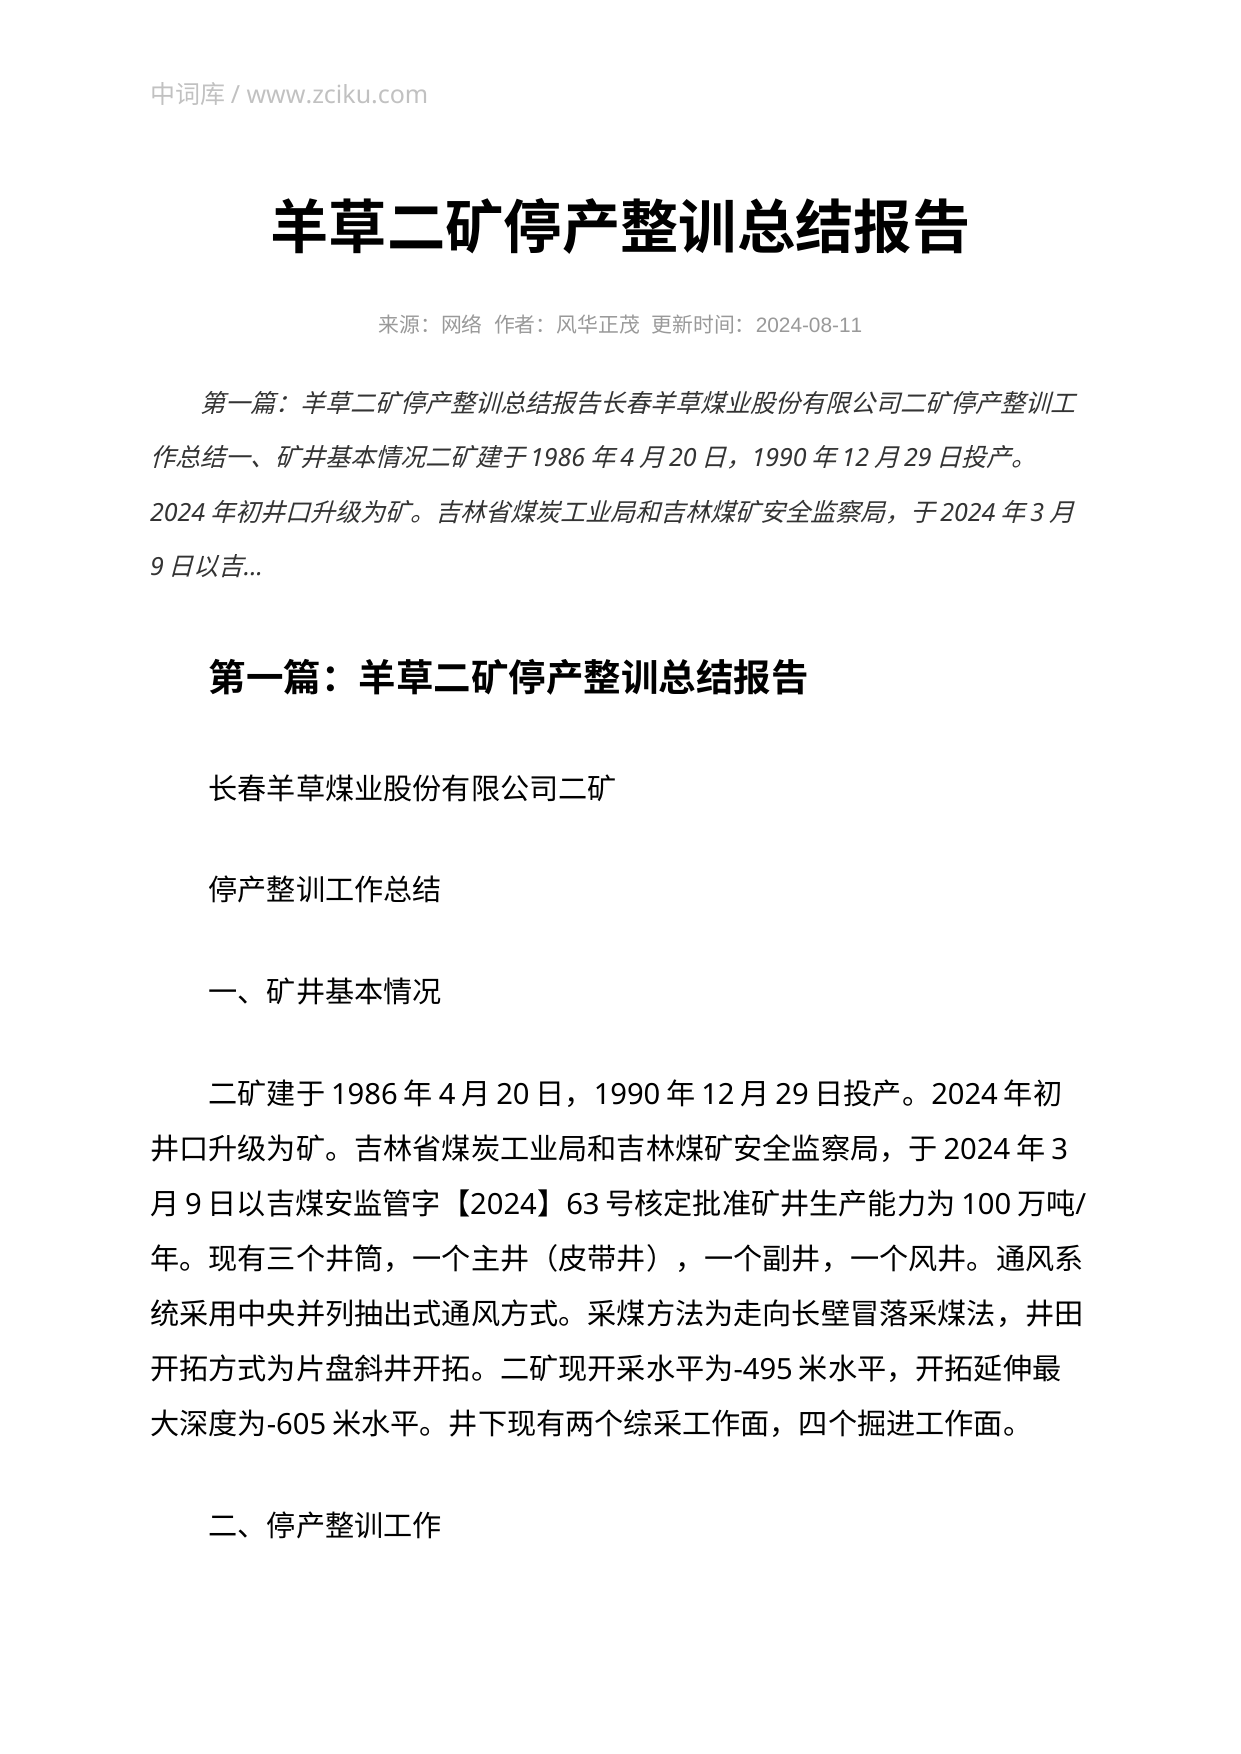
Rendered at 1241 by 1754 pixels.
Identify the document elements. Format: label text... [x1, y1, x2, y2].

text 第一篇：羊草二矿停产整训总结报告长春羊草煤业股份有限公司二矿停产整训工作总结一、矿井基本情况二矿建于1986年4月20日，1990年12月29日投产。2024年初井口升级为矿。吉林省煤炭工业局和吉林煤矿安全监察局，于2024年3月9日以吉... [150, 383, 1090, 583]
text 二矿建于1986年4月20日，1990年12月29日投产。2024年初井口升级为矿。吉林省煤炭工业局和吉林煤矿安全监察局，于2024年3月9日以吉煤安监管字【2024】63号核定批准矿井生产能力为100万吨/年。现有三个井筒，一个主井（皮带井），一个副井，一个风井。通风系统采用中央并列抽出式通风方式。采煤方法为走向长壁冒落采煤法，井田开拓方式为片盘斜井开拓。二矿现开采水平为-495米水平，开拓延伸最大深度为-605米水平。井下现有两个综采工作面，四个掘进工作面。 [150, 1071, 1090, 1443]
text 来源：网络 作者：风华正茂 更新时间：2024-08-11 [150, 313, 1090, 337]
text 第一篇：羊草二矿停产整训总结报告 [150, 648, 1090, 702]
subtitle 羊草二矿停产整训总结报告 [150, 181, 1090, 266]
text 停产整训工作总结 [150, 867, 1090, 909]
text 长春羊草煤业股份有限公司二矿 [150, 765, 1090, 807]
text 二、停产整训工作 [150, 1502, 1090, 1544]
text 一、矿井基本情况 [150, 969, 1090, 1011]
